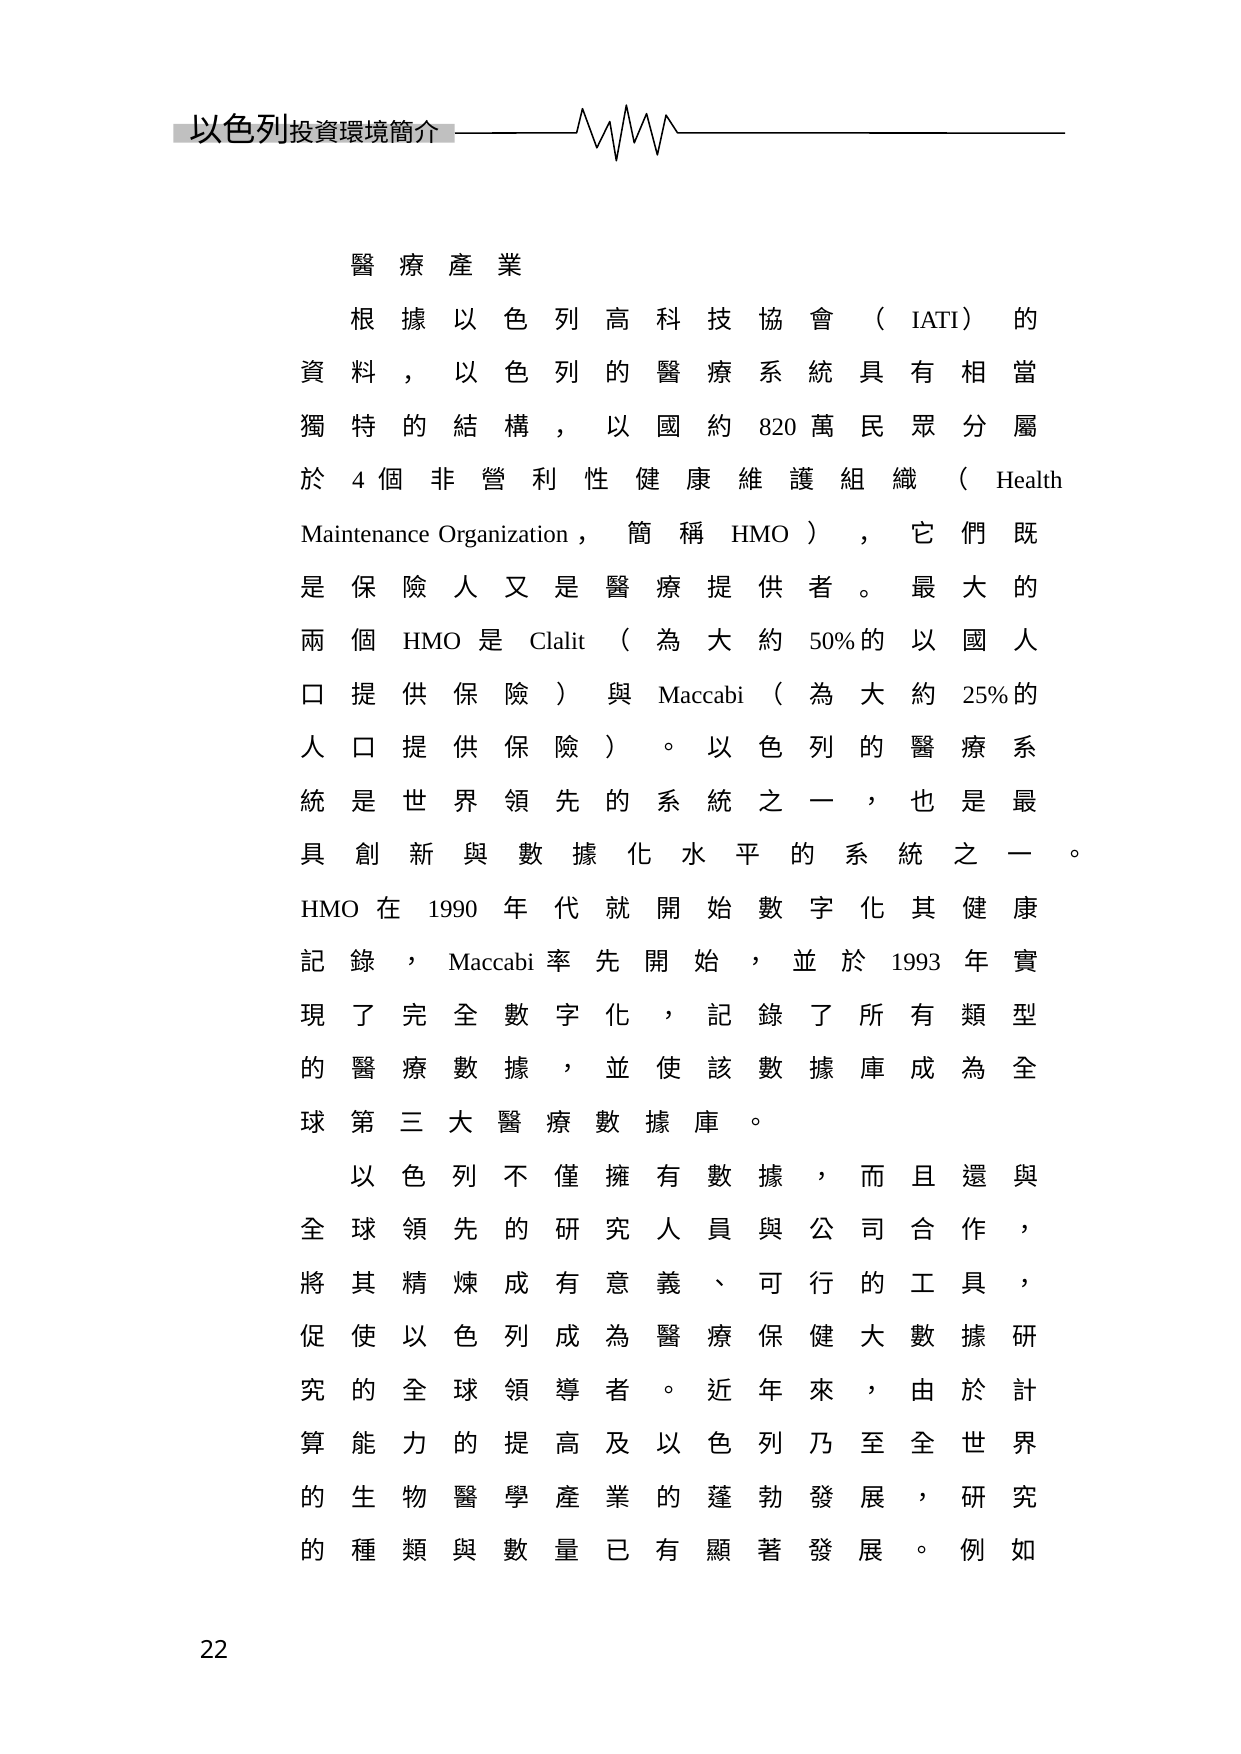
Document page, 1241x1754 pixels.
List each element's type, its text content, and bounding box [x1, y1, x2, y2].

text 醫療產業 [276, 237, 1063, 291]
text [276, 1147, 1063, 1576]
text 根據以色列高科技協會（IATI）的資料，以色列的醫療系統具有相當獨特的結構，以國約820萬民眾分屬於4個非營利性健康維護組織（Health Maintenance Organization，簡稱HMO），它們既是保險人又是醫療提供者。最大的兩個HMO是Clalit（為大約50%的以國人口提供保險）與Maccabi（為大約25%的人口提供保險）。以色列的醫療系統是世界領先的系統之一，也是最具創新與數據化水平的系統之一。HMO在1990年代就開始數字化其健康記錄，Maccabi率先開始，並於1993年實現了完全數字化，記錄了所有類型的醫療數據，並使該數據庫成為全球第三大醫療數據庫。 [276, 291, 1063, 1147]
